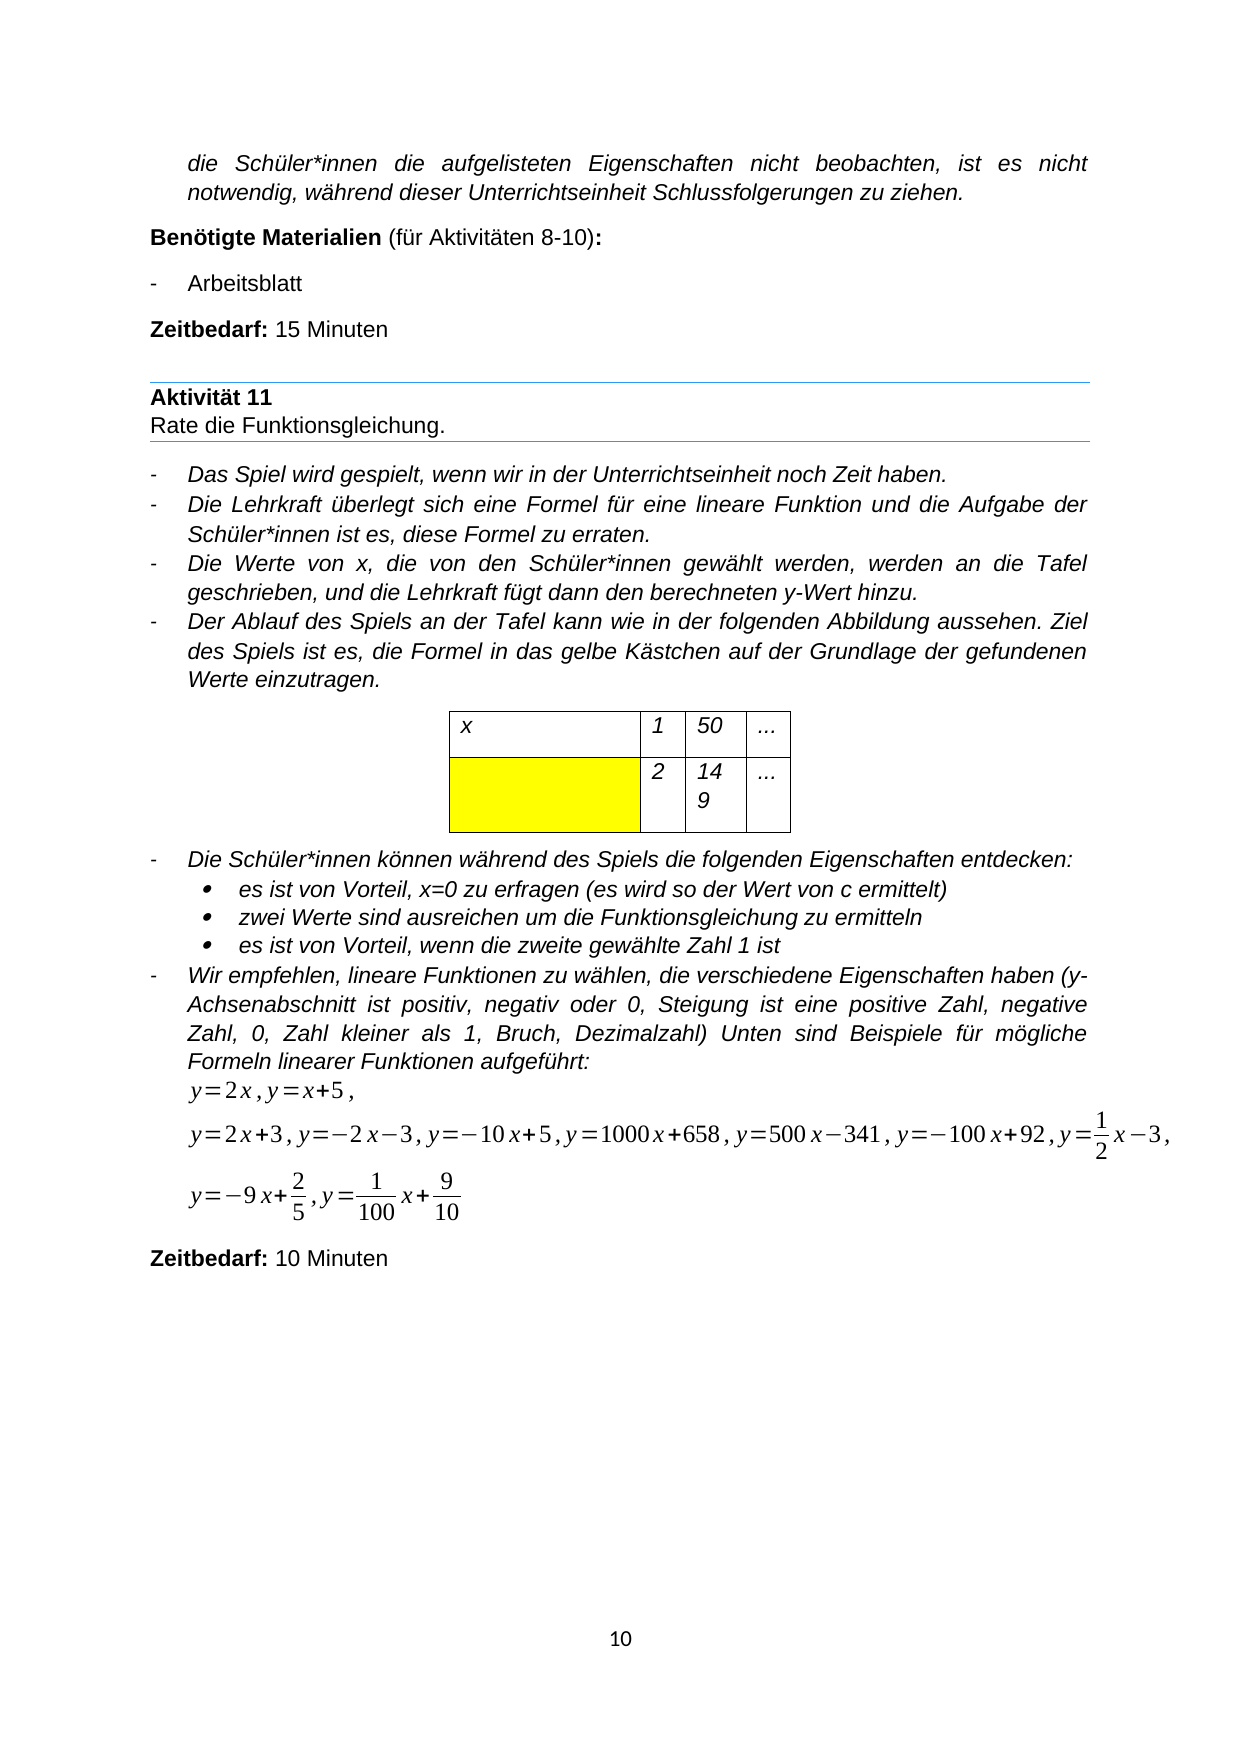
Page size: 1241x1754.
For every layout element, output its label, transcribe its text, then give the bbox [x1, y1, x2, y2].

list Die Lehrkraft überlegt sich eine Formel für eine lineare Funktion und die Aufgabe der Schüler*innen ist es, diese Formel zu erraten. [150, 490, 1090, 547]
text Benötigte Materialien (für Aktivitäten 8-10): [150, 223, 1090, 250]
list es ist von Vorteil, x=0 zu erfragen (es wird so der Wert von c ermittelt) [201, 876, 1090, 902]
list Wir empfehlen, lineare Funktionen zu wählen, die verschiedene Eigenschaften haben (y-Achsenabschnitt ist positiv, negativ oder 0, Steigung ist eine positive Zahl, negative Zahl, 0, Zahl kleiner als 1, Bruch, Dezimalzahl) Unten sind Beispiele für mögliche Formeln linearer Funktionen aufgeführt: [150, 961, 1090, 1074]
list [150, 150, 1090, 205]
table_header x [450, 712, 640, 757]
table_header ... [747, 712, 790, 757]
table_header 1 [641, 712, 685, 757]
list Das Spiel wird gespielt, wenn wir in der Unterrichtseinheit noch Zeit haben. [150, 460, 1090, 488]
list Aktivität 11 [150, 383, 1090, 410]
table_cell 149 [686, 758, 746, 832]
text Zeitbedarf: 10 Minuten [150, 1245, 1090, 1272]
list Die Schüler*innen können während des Spiels die folgenden Eigenschaften entdecken: [150, 845, 1090, 873]
text Zeitbedarf: 15 Minuten [150, 316, 1090, 342]
table_cell 2 [641, 758, 685, 832]
table_cell ... [747, 758, 790, 832]
list zwei Werte sind ausreichen um die Funktionsgleichung zu ermitteln [201, 904, 1090, 930]
list Die Werte von x, die von den Schüler*innen gewählt werden, werden an die Tafel geschrieben, und die Lehrkraft fügt dann den berechneten y-Wert hinzu. [150, 549, 1090, 605]
text Rate die Funktionsgleichung. [150, 410, 1090, 441]
list Der Ablauf des Spiels an der Tafel kann wie in der folgenden Abbildung aussehen. Ziel des Spiels ist es, die Formel in das gelbe Kästchen auf der Grundlage der gefundenen Werte einzutragen. [150, 607, 1090, 692]
list Arbeitsblatt [150, 269, 1090, 297]
table_header 50 [686, 712, 746, 757]
list es ist von Vorteil, wenn die zweite gewählte Zahl 1 ist [201, 932, 1090, 959]
table_cell [450, 758, 640, 832]
